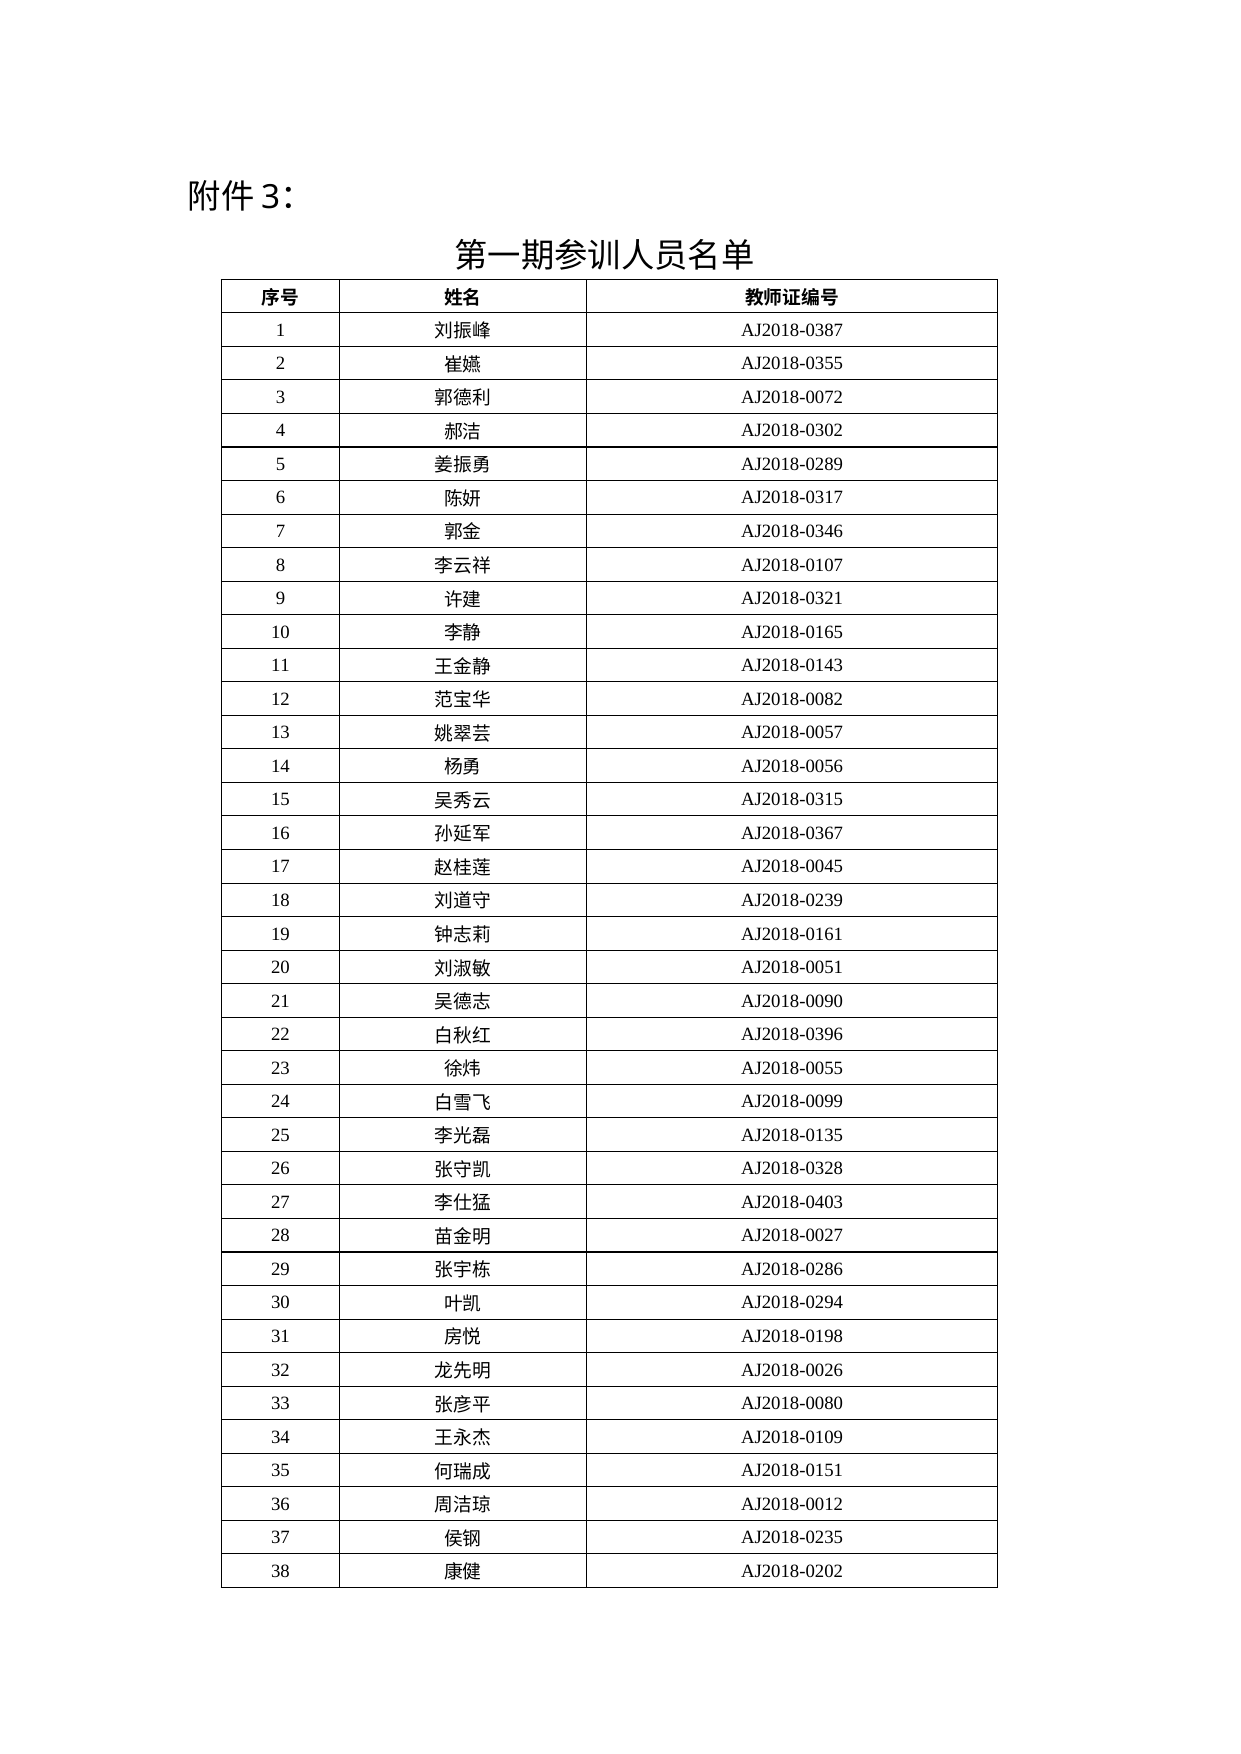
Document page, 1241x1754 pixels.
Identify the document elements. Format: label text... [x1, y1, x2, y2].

table_cell 李仕猛 [340, 1185, 586, 1218]
table_cell AJ2018-0135 [587, 1118, 997, 1151]
table_cell 侯钢 [340, 1521, 586, 1553]
table_cell 35 [222, 1454, 339, 1486]
table_cell AJ2018-0082 [587, 682, 997, 715]
table_cell AJ2018-0202 [587, 1554, 997, 1587]
table_cell 12 [222, 682, 339, 715]
table_cell AJ2018-0051 [587, 951, 997, 983]
table_cell 何瑞成 [340, 1454, 586, 1486]
table_cell 郭德利 [340, 380, 586, 413]
table_cell AJ2018-0387 [587, 313, 997, 346]
table_cell AJ2018-0286 [587, 1253, 997, 1285]
table_cell AJ2018-0321 [587, 582, 997, 614]
table_cell 钟志莉 [340, 917, 586, 949]
table_cell 16 [222, 816, 339, 849]
table_cell 周洁琼 [340, 1487, 586, 1520]
table_header 姓名 [340, 280, 586, 312]
table_cell 23 [222, 1051, 339, 1084]
table_cell 31 [222, 1320, 339, 1352]
table_cell AJ2018-0057 [587, 716, 997, 748]
table_cell 15 [222, 783, 339, 815]
table_cell 李静 [340, 615, 586, 648]
table_cell AJ2018-0302 [587, 414, 997, 446]
table_cell 4 [222, 414, 339, 446]
table_cell 3 [222, 380, 339, 413]
table_cell 陈妍 [340, 481, 586, 513]
table_cell AJ2018-0396 [587, 1018, 997, 1050]
table_header 教师证编号 [587, 280, 997, 312]
table_cell 37 [222, 1521, 339, 1553]
table_cell AJ2018-0346 [587, 515, 997, 547]
table_cell 崔嬿 [340, 347, 586, 379]
table_cell AJ2018-0143 [587, 649, 997, 681]
table_cell 徐炜 [340, 1051, 586, 1084]
table_cell 姜振勇 [340, 448, 586, 480]
table_cell 郭金 [340, 515, 586, 547]
table_cell 38 [222, 1554, 339, 1587]
table_header 序号 [222, 280, 339, 312]
table_cell 龙先明 [340, 1353, 586, 1386]
table_cell 房悦 [340, 1320, 586, 1352]
table_cell AJ2018-0090 [587, 984, 997, 1017]
table_cell 孙延军 [340, 816, 586, 849]
table_cell 22 [222, 1018, 339, 1050]
table_cell 14 [222, 749, 339, 782]
table_cell AJ2018-0045 [587, 850, 997, 882]
table_cell AJ2018-0239 [587, 884, 997, 916]
table_cell 21 [222, 984, 339, 1017]
table_cell 18 [222, 884, 339, 916]
table_cell 姚翠芸 [340, 716, 586, 748]
table_cell AJ2018-0161 [587, 917, 997, 949]
table_cell 17 [222, 850, 339, 882]
table_cell 白秋红 [340, 1018, 586, 1050]
table_cell AJ2018-0026 [587, 1353, 997, 1386]
table_cell 叶凯 [340, 1286, 586, 1318]
table_cell 范宝华 [340, 682, 586, 715]
table_cell AJ2018-0109 [587, 1420, 997, 1453]
table_cell 29 [222, 1253, 339, 1285]
table_cell AJ2018-0055 [587, 1051, 997, 1084]
table_cell 8 [222, 548, 339, 581]
table_cell 25 [222, 1118, 339, 1151]
table_cell AJ2018-0355 [587, 347, 997, 379]
table_cell AJ2018-0165 [587, 615, 997, 648]
table_cell AJ2018-0151 [587, 1454, 997, 1486]
table_cell AJ2018-0294 [587, 1286, 997, 1318]
text 附件3： [187, 162, 1053, 220]
table_cell 王永杰 [340, 1420, 586, 1453]
table_cell 36 [222, 1487, 339, 1520]
table_cell 苗金明 [340, 1219, 586, 1251]
table_cell 郝洁 [340, 414, 586, 446]
table_cell 5 [222, 448, 339, 480]
table_cell 33 [222, 1387, 339, 1419]
table_cell 张宇栋 [340, 1253, 586, 1285]
table_cell AJ2018-0198 [587, 1320, 997, 1352]
table_cell 7 [222, 515, 339, 547]
table_cell 1 [222, 313, 339, 346]
table_cell 32 [222, 1353, 339, 1386]
table_cell 张守凯 [340, 1152, 586, 1184]
table_cell 赵桂莲 [340, 850, 586, 882]
table_cell AJ2018-0080 [587, 1387, 997, 1419]
table_cell 许建 [340, 582, 586, 614]
table_cell AJ2018-0056 [587, 749, 997, 782]
table_cell AJ2018-0107 [587, 548, 997, 581]
table_cell AJ2018-0315 [587, 783, 997, 815]
table_cell 20 [222, 951, 339, 983]
table_cell 杨勇 [340, 749, 586, 782]
table_cell AJ2018-0027 [587, 1219, 997, 1251]
table_cell 吴德志 [340, 984, 586, 1017]
table_cell 白雪飞 [340, 1085, 586, 1117]
table_cell 26 [222, 1152, 339, 1184]
table_cell AJ2018-0367 [587, 816, 997, 849]
table_cell 刘振峰 [340, 313, 586, 346]
table_cell 19 [222, 917, 339, 949]
text 第一期参训人员名单 [187, 220, 1053, 279]
table_cell 刘道守 [340, 884, 586, 916]
table_cell 刘淑敏 [340, 951, 586, 983]
table_cell AJ2018-0289 [587, 448, 997, 480]
table_cell AJ2018-0012 [587, 1487, 997, 1520]
table_cell 34 [222, 1420, 339, 1453]
table_cell 吴秀云 [340, 783, 586, 815]
table_cell AJ2018-0072 [587, 380, 997, 413]
table_cell 30 [222, 1286, 339, 1318]
table_cell 2 [222, 347, 339, 379]
table_cell 11 [222, 649, 339, 681]
table_cell 6 [222, 481, 339, 513]
table_cell 李光磊 [340, 1118, 586, 1151]
table_cell AJ2018-0235 [587, 1521, 997, 1553]
table_cell 康健 [340, 1554, 586, 1587]
table_cell 李云祥 [340, 548, 586, 581]
table_cell 王金静 [340, 649, 586, 681]
table_cell 9 [222, 582, 339, 614]
table_cell 24 [222, 1085, 339, 1117]
table_cell 28 [222, 1219, 339, 1251]
table_cell AJ2018-0099 [587, 1085, 997, 1117]
table_cell AJ2018-0403 [587, 1185, 997, 1218]
table_cell 27 [222, 1185, 339, 1218]
table_cell 张彦平 [340, 1387, 586, 1419]
table_cell AJ2018-0328 [587, 1152, 997, 1184]
table_cell AJ2018-0317 [587, 481, 997, 513]
table_cell 13 [222, 716, 339, 748]
table_cell 10 [222, 615, 339, 648]
